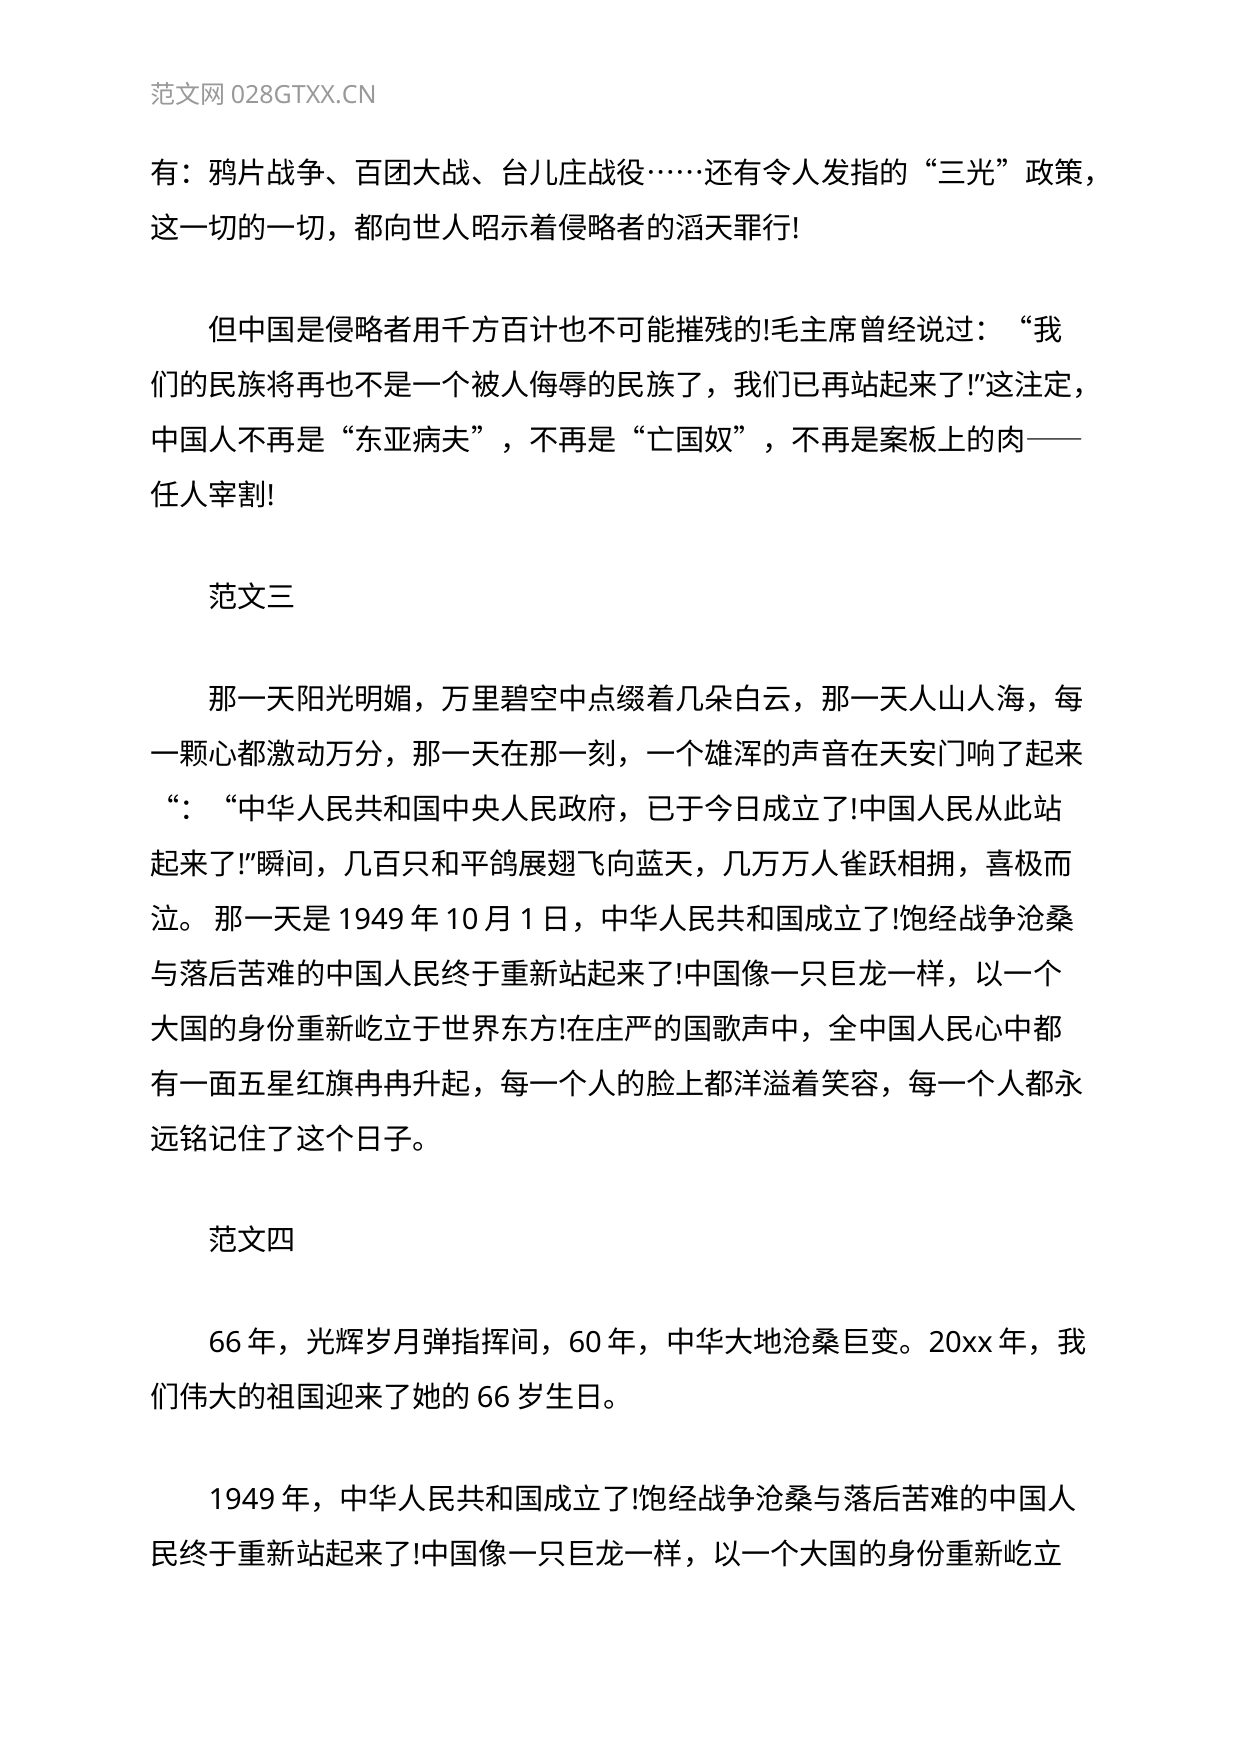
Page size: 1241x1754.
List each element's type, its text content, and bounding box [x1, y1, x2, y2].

text 范文四 [150, 1217, 1090, 1259]
text 但中国是侵略者用千方百计也不可能摧残的!毛主席曾经说过：“我们的民族将再也不是一个被人侮辱的民族了，我们已再站起来了!”这注定，中国人不再是“东亚病夫”，不再是“亡国奴”，不再是案板上的肉——任人宰割! [150, 307, 1090, 514]
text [150, 150, 1090, 247]
text 范文三 [150, 574, 1090, 616]
text 66年，光辉岁月弹指挥间，60年，中华大地沧桑巨变。20xx年，我们伟大的祖国迎来了她的66岁生日。 [150, 1319, 1090, 1416]
text 那一天阳光明媚，万里碧空中点缀着几朵白云，那一天人山人海，每一颗心都激动万分，那一天在那一刻，一个雄浑的声音在天安门响了起来“：“中华人民共和国中央人民政府，已于今日成立了!中国人民从此站起来了!”瞬间，几百只和平鸽展翅飞向蓝天，几万万人雀跃相拥，喜极而泣。 那一天是1949年10月1日，中华人民共和国成立了!饱经战争沧桑与落后苦难的中国人民终于重新站起来了!中国像一只巨龙一样，以一个大国的身份重新屹立于世界东方!在庄严的国歌声中，全中国人民心中都有一面五星红旗冉冉升起，每一个人的脸上都洋溢着笑容，每一个人都永远铭记住了这个日子。 [150, 676, 1090, 1157]
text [150, 1476, 1090, 1573]
